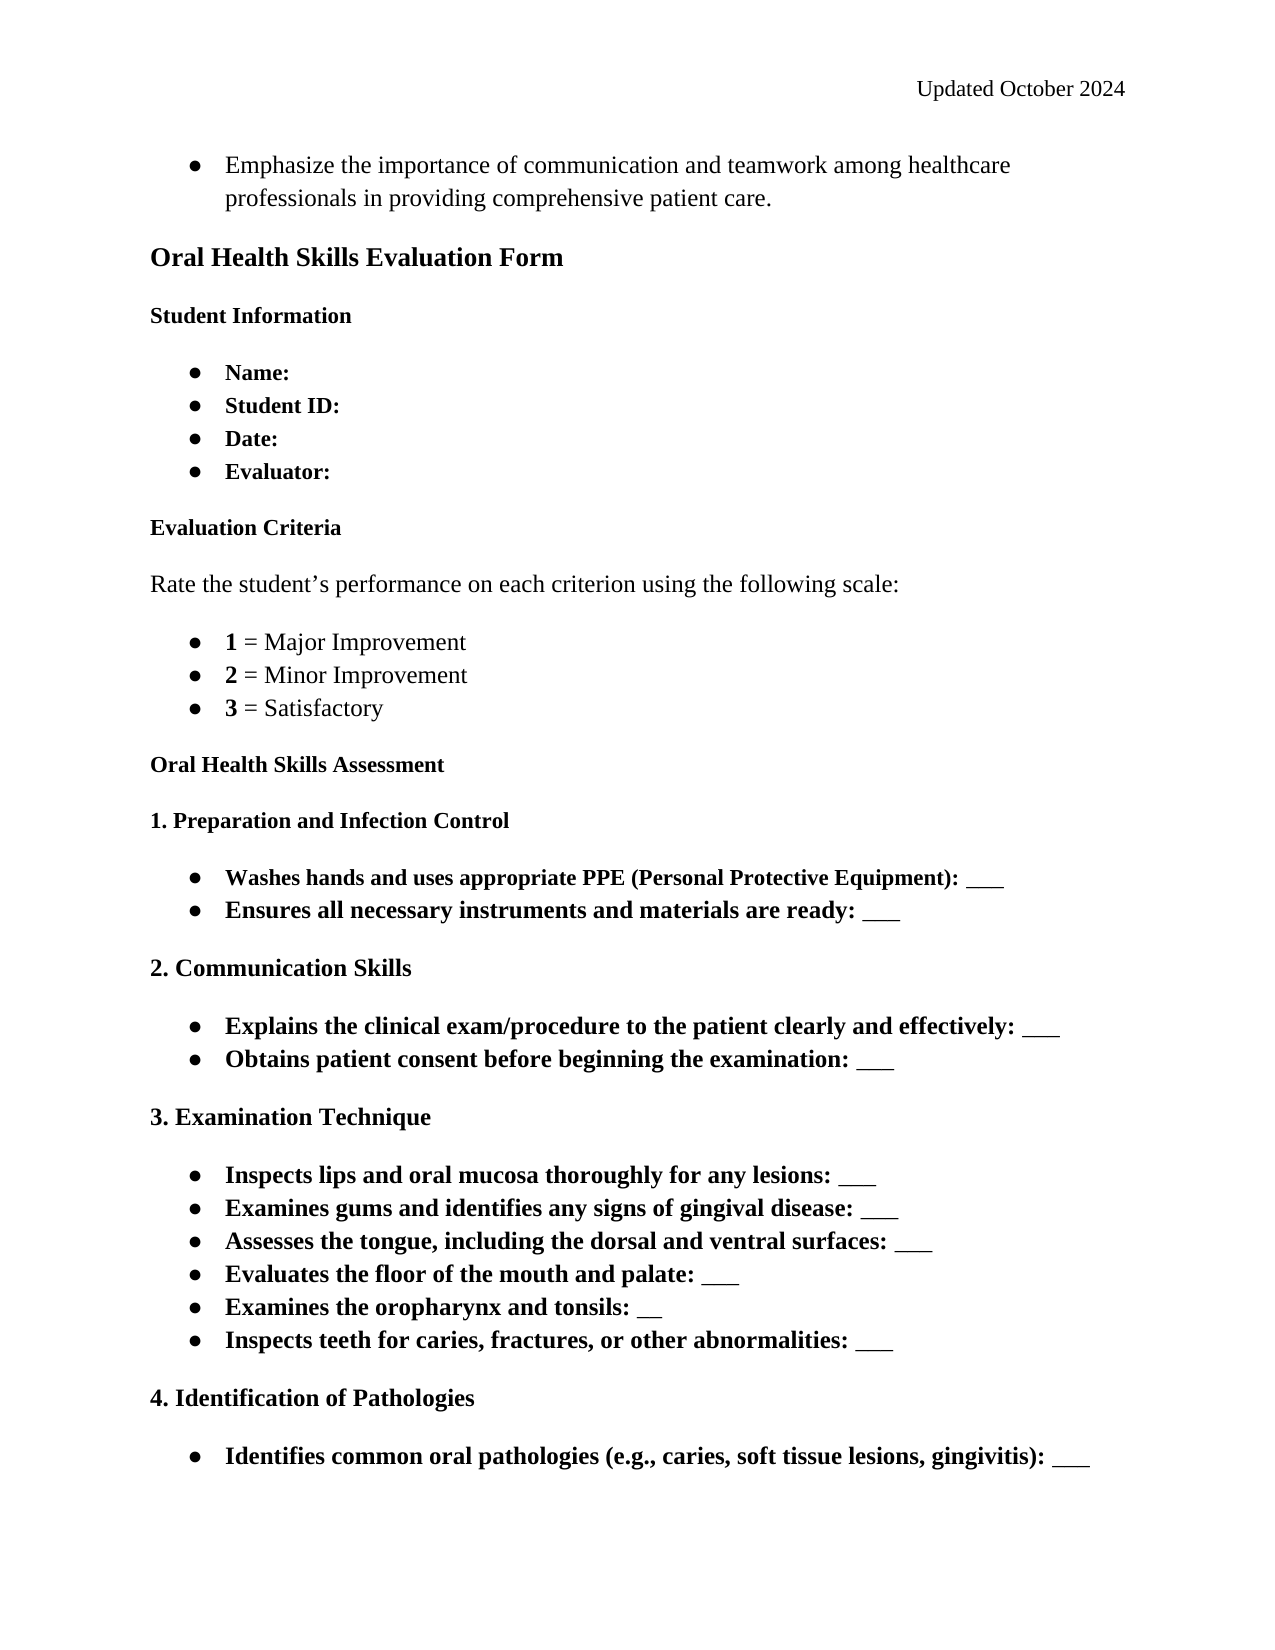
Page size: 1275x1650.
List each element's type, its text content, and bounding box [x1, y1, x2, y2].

list Name: [187, 357, 1125, 386]
subtitle Student Information [150, 302, 1125, 328]
list Assesses the tongue, including the dorsal and ventral surfaces: ___ [187, 1226, 1125, 1255]
list 2 = Minor Improvement [187, 660, 1125, 689]
list Date: [187, 423, 1125, 452]
list Ensures all necessary instruments and materials are ready: ___ [187, 895, 1125, 924]
subtitle Evaluation Criteria [150, 514, 1125, 541]
list Inspects teeth for caries, fractures, or other abnormalities: ___ [187, 1325, 1125, 1354]
list Emphasize the importance of communication and teamwork among healthcare professionals in providing comprehensive patient care. [187, 150, 1125, 212]
text 2. Communication Skills [150, 953, 1125, 982]
list Explains the clinical exam/procedure to the patient clearly and effectively: ___ [187, 1011, 1125, 1040]
subtitle Oral Health Skills Assessment [150, 751, 1125, 778]
list Identifies common oral pathologies (e.g., caries, soft tissue lesions, gingivitis): ___ [187, 1441, 1125, 1470]
list Examines the oropharynx and tonsils: __ [187, 1292, 1125, 1321]
text 1. Preparation and Infection Control [150, 807, 1125, 833]
list Evaluates the floor of the mouth and palate: ___ [187, 1259, 1125, 1288]
list Obtains patient consent before beginning the examination: ___ [187, 1044, 1125, 1073]
list Examines gums and identifies any signs of gingival disease: ___ [187, 1193, 1125, 1222]
text 3. Examination Technique [150, 1102, 1125, 1131]
text Rate the student’s performance on each criterion using the following scale: [150, 569, 1125, 598]
list Student ID: [187, 390, 1125, 419]
list 3 = Satisfactory [187, 693, 1125, 722]
text Oral Health Skills Evaluation Form [150, 241, 1125, 272]
list Washes hands and uses appropriate PPE (Personal Protective Equipment): ___ [187, 862, 1125, 891]
text 4. Identification of Pathologies [150, 1383, 1125, 1412]
list Inspects lips and oral mucosa thoroughly for any lesions: ___ [187, 1160, 1125, 1189]
list Evaluator: [187, 456, 1125, 485]
list 1 = Major Improvement [187, 627, 1125, 656]
